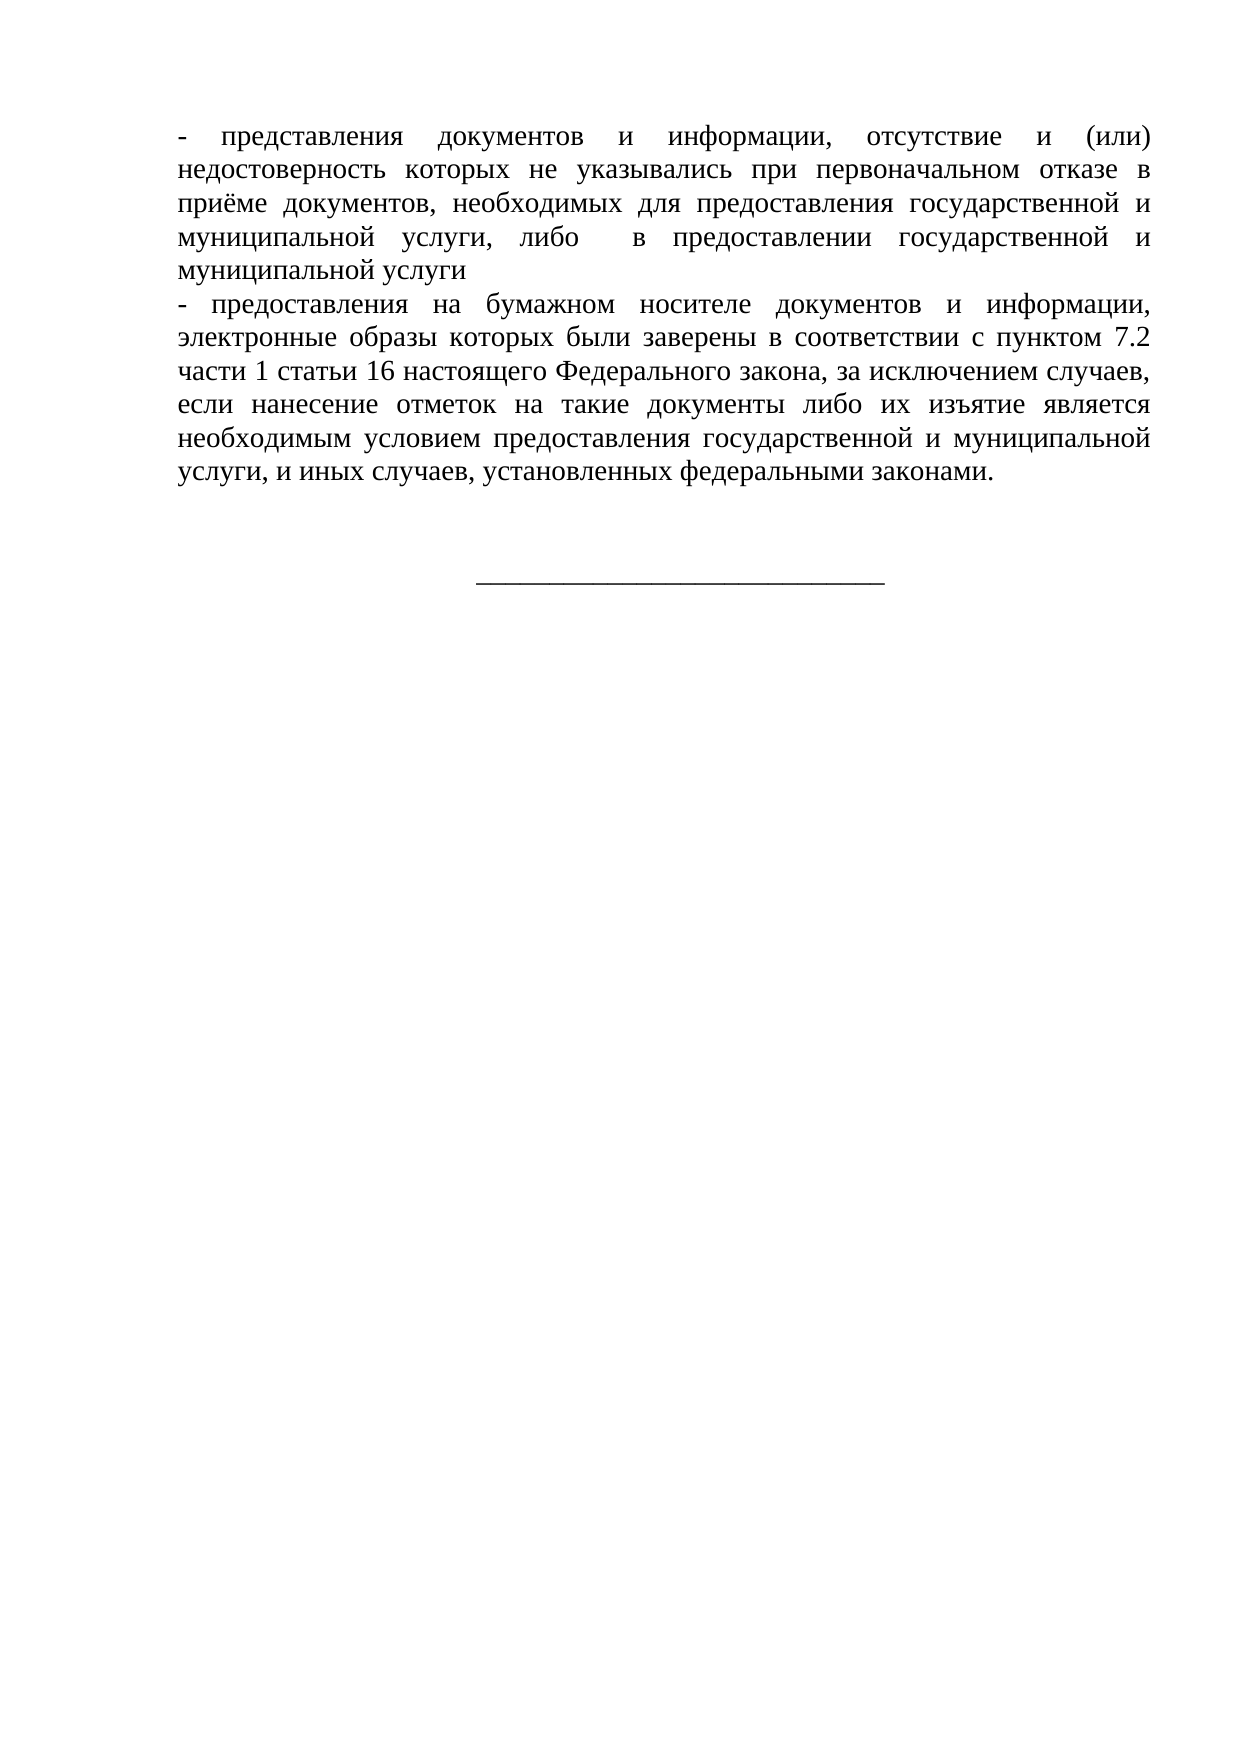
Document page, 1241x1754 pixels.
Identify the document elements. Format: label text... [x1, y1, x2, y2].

text ____________________________ [177, 554, 1152, 588]
text - предоставления на бумажном носителе документов и информации, электронные образы которых были заверены в соответствии с пунктом 7.2 части 1 статьи 16 настоящего Федерального закона, за исключением случаев, если нанесение отметок на такие документы либо их изъятие является необходимым условием предоставления государственной и муниципальной услуги, и иных случаев, установленных федеральными законами. [177, 286, 1152, 487]
text - представления документов и информации, отсутствие и (или) недостоверность которых не указывались при первоначальном отказе в приёме документов, необходимых для предоставления государственной и муниципальной услуги, либо в предоставлении государственной и муниципальной услуги [177, 118, 1152, 286]
